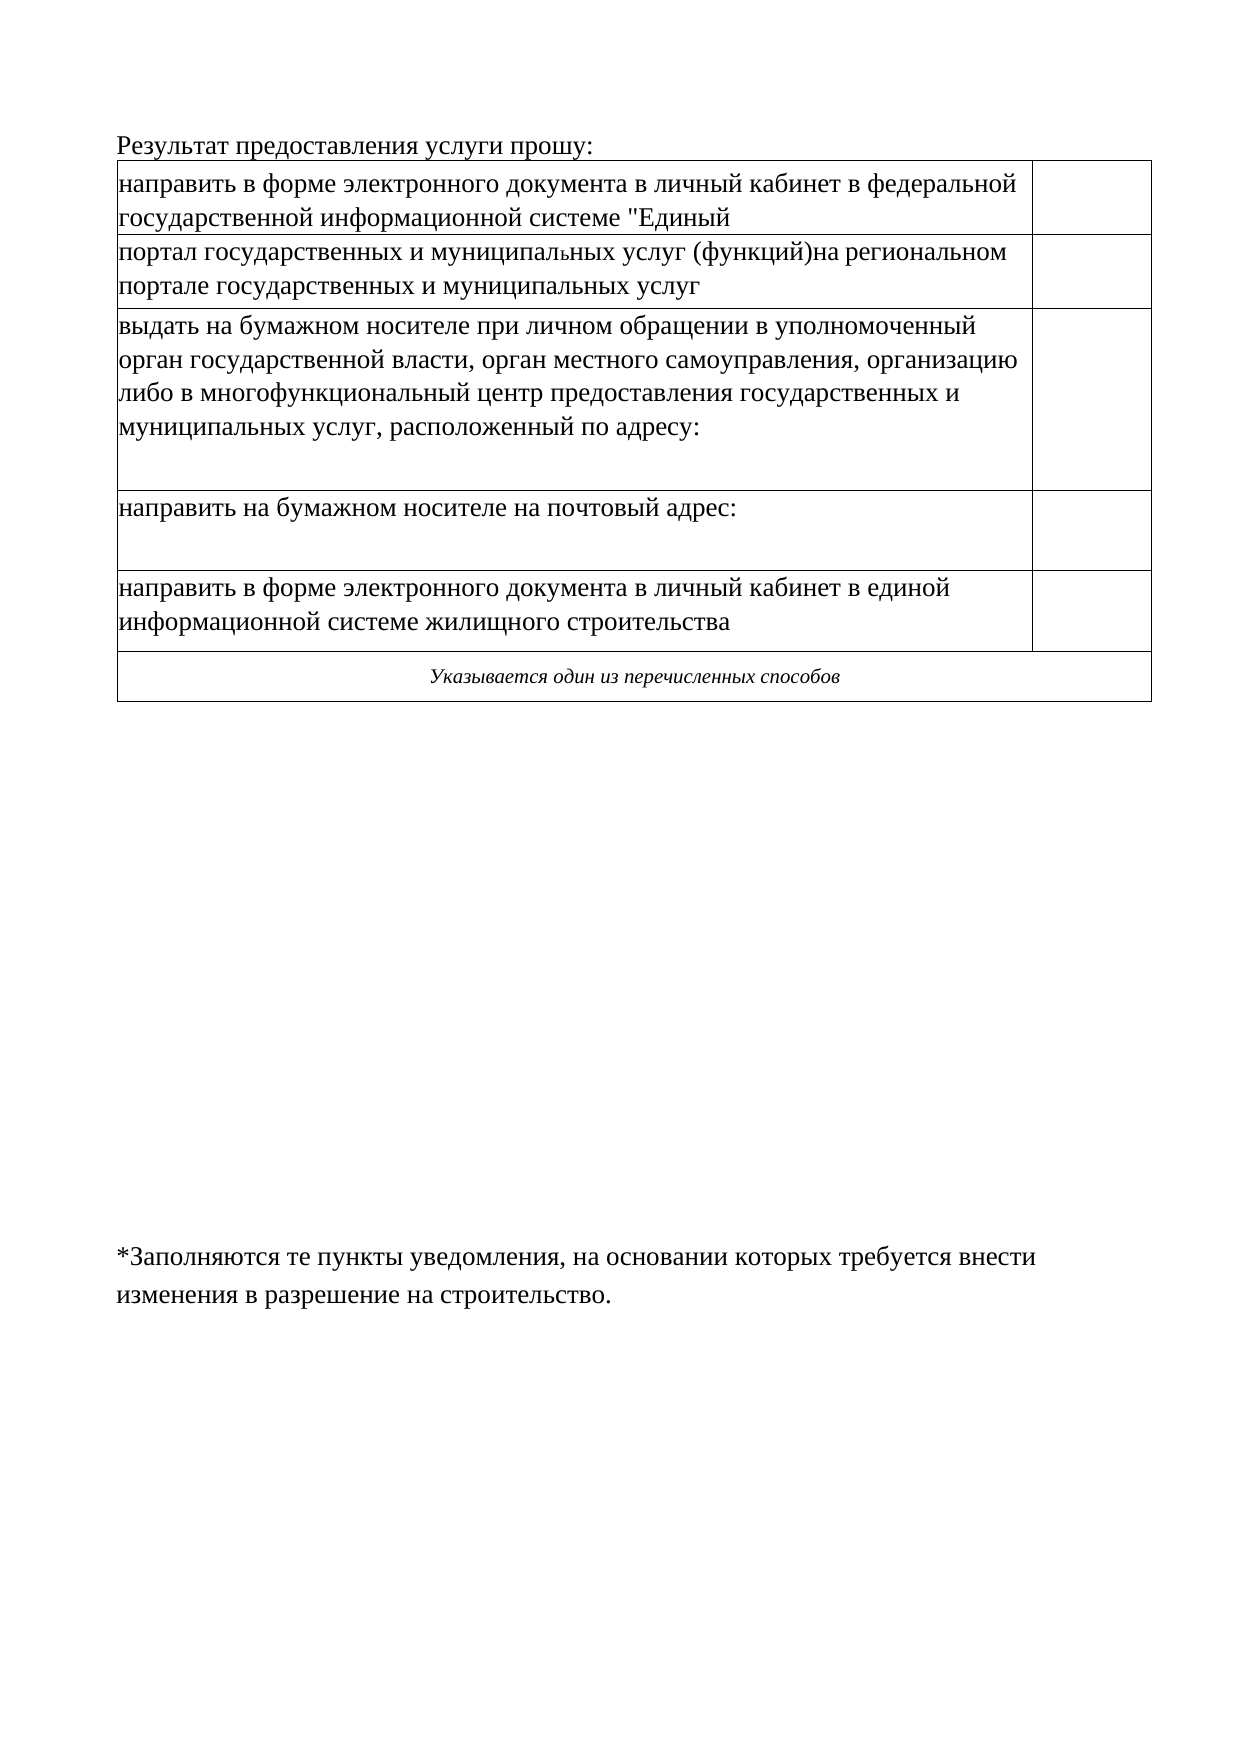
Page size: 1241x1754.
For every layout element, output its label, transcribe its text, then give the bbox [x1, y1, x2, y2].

table_cell портал государственных и муниципальных услуг (функций)на региональном портале государственных и муниципальных услуг [118, 235, 1032, 308]
table_cell Указывается один из перечисленных способов [118, 652, 1151, 701]
table_cell направить в форме электронного документа в личный кабинет в единой информационной системе жилищного строительства [118, 571, 1032, 651]
table_cell [1033, 571, 1151, 651]
table_cell [1033, 235, 1151, 308]
table_cell [1033, 491, 1151, 570]
text Результат предоставления услуги прошу: [116, 129, 1153, 160]
table_cell [1033, 309, 1151, 489]
table_header направить в форме электронного документа в личный кабинет в федеральной государственной информационной системе "Единый [118, 161, 1032, 234]
text *Заполняются те пункты уведомления, на основании которых требуется внести изменения в разрешение на строительство. [116, 1240, 1153, 1309]
table_cell выдать на бумажном носителе при личном обращении в уполномоченный орган государственной власти, орган местного самоуправления, организацию либо в многофункциональный центр предоставления государственных и муниципальных услуг, расположенный по адресу: [118, 309, 1032, 489]
table_cell направить на бумажном носителе на почтовый адрес: [118, 491, 1032, 570]
table_header [1033, 161, 1151, 234]
